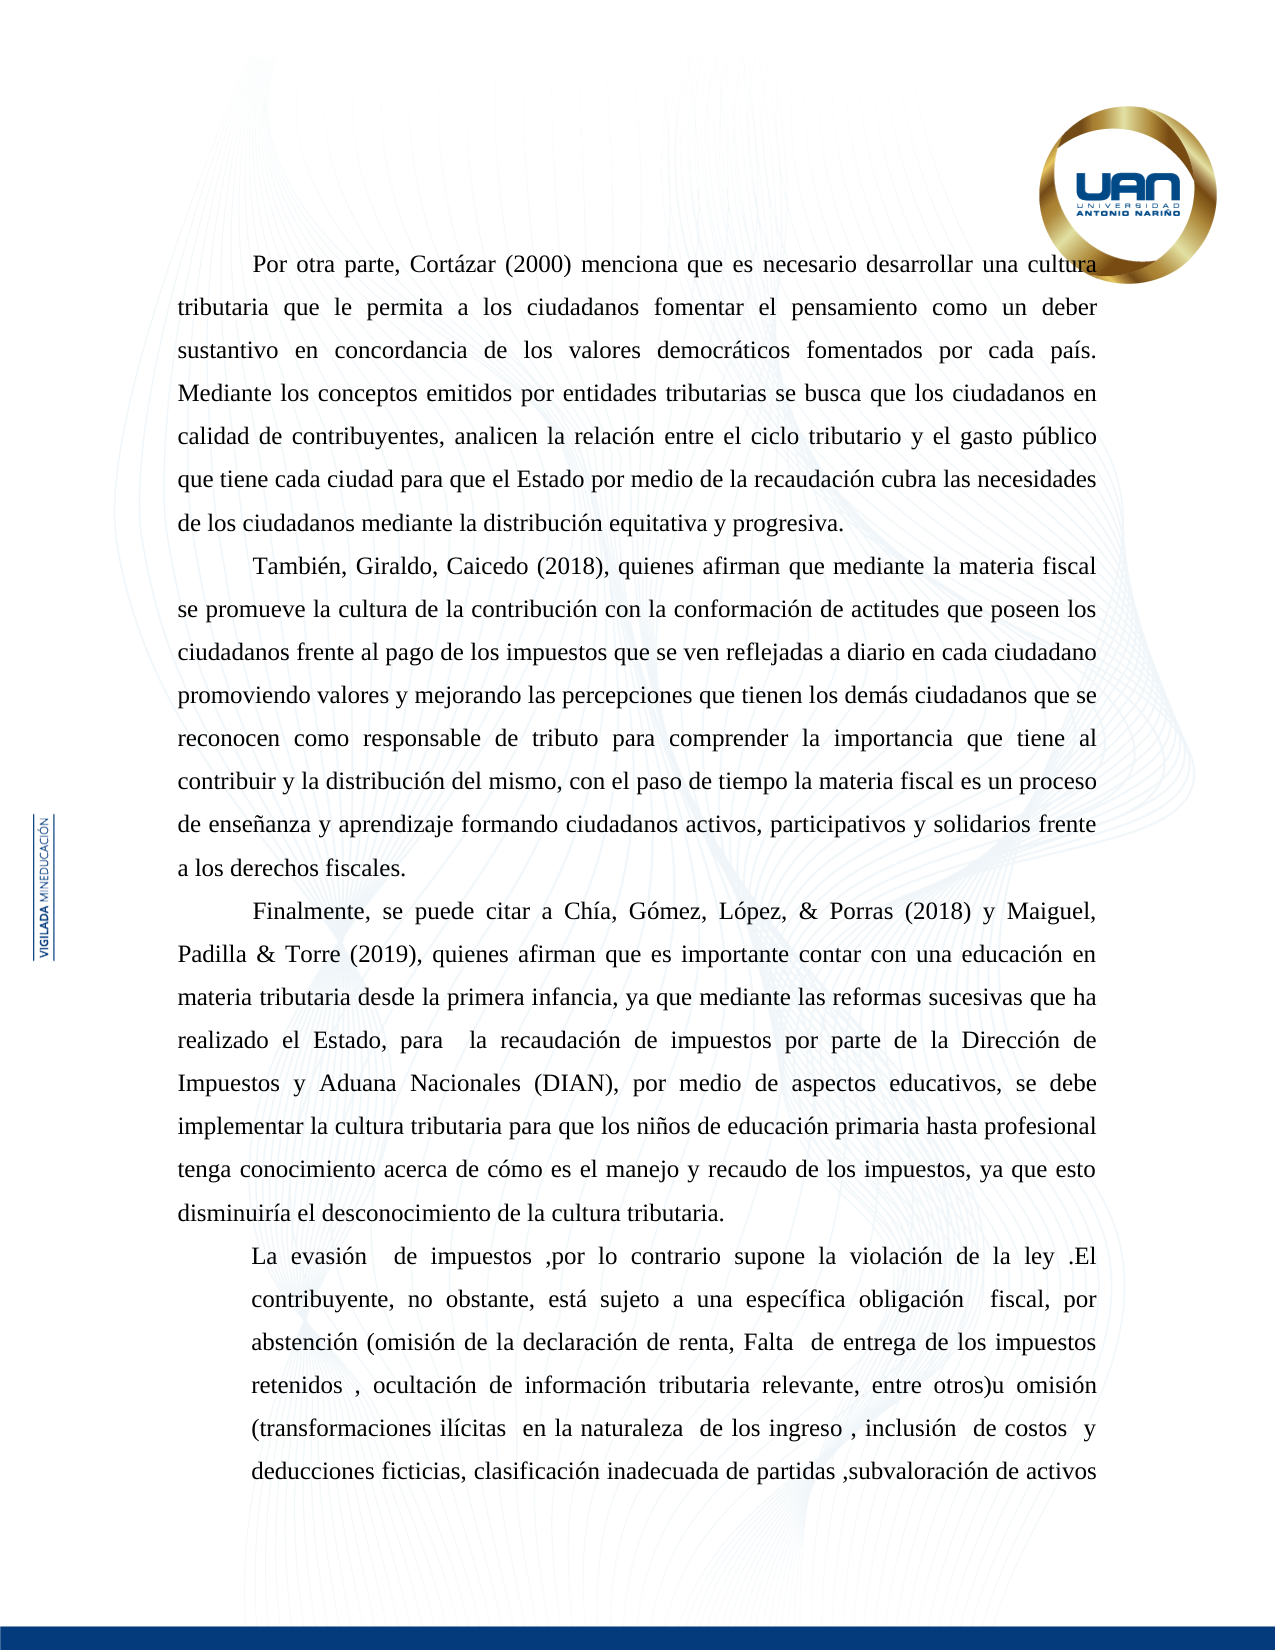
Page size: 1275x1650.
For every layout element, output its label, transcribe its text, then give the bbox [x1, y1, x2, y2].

picture [0, 50, 1275, 1650]
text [251, 1241, 1098, 1485]
text Por otra parte, Cortázar (2000) menciona que es necesario desarrollar una cultura tributaria que le permita a los ciudadanos fomentar el pensamiento como un deber sustantivo en concordancia de los valores democráticos fomentados por cada país. Mediante los conceptos emitidos por entidades tributarias se busca que los ciudadanos en calidad de contribuyentes, analicen la relación entre el ciclo tributario y el gasto público que tiene cada ciudad para que el Estado por medio de la recaudación cubra las necesidades de los ciudadanos mediante la distribución equitativa y progresiva. [177, 249, 1098, 536]
text También, Giraldo, Caicedo (2018), quienes afirman que mediante la materia fiscal se promueve la cultura de la contribución con la conformación de actitudes que poseen los ciudadanos frente al pago de los impuestos que se ven reflejadas a diario en cada ciudadano promoviendo valores y mejorando las percepciones que tienen los demás ciudadanos que se reconocen como responsable de tributo para comprender la importancia que tiene al contribuir y la distribución del mismo, con el paso de tiempo la materia fiscal es un proceso de enseñanza y aprendizaje formando ciudadanos activos, participativos y solidarios frente a los derechos fiscales. [177, 551, 1098, 881]
text Finalmente, se puede citar a Chía, Gómez, López, & Porras (2018) y Maiguel, Padilla & Torre (2019), quienes afirman que es importante contar con una educación en materia tributaria desde la primera infancia, ya que mediante las reformas sucesivas que ha realizado el Estado, para la recaudación de impuestos por parte de la Dirección de Impuestos y Aduana Nacionales (DIAN), por medio de aspectos educativos, se debe implementar la cultura tributaria para que los niños de educación primaria hasta profesional tenga conocimiento acerca de cómo es el manejo y recaudo de los impuestos, ya que esto disminuiría el desconocimiento de la cultura tributaria. [177, 896, 1098, 1226]
